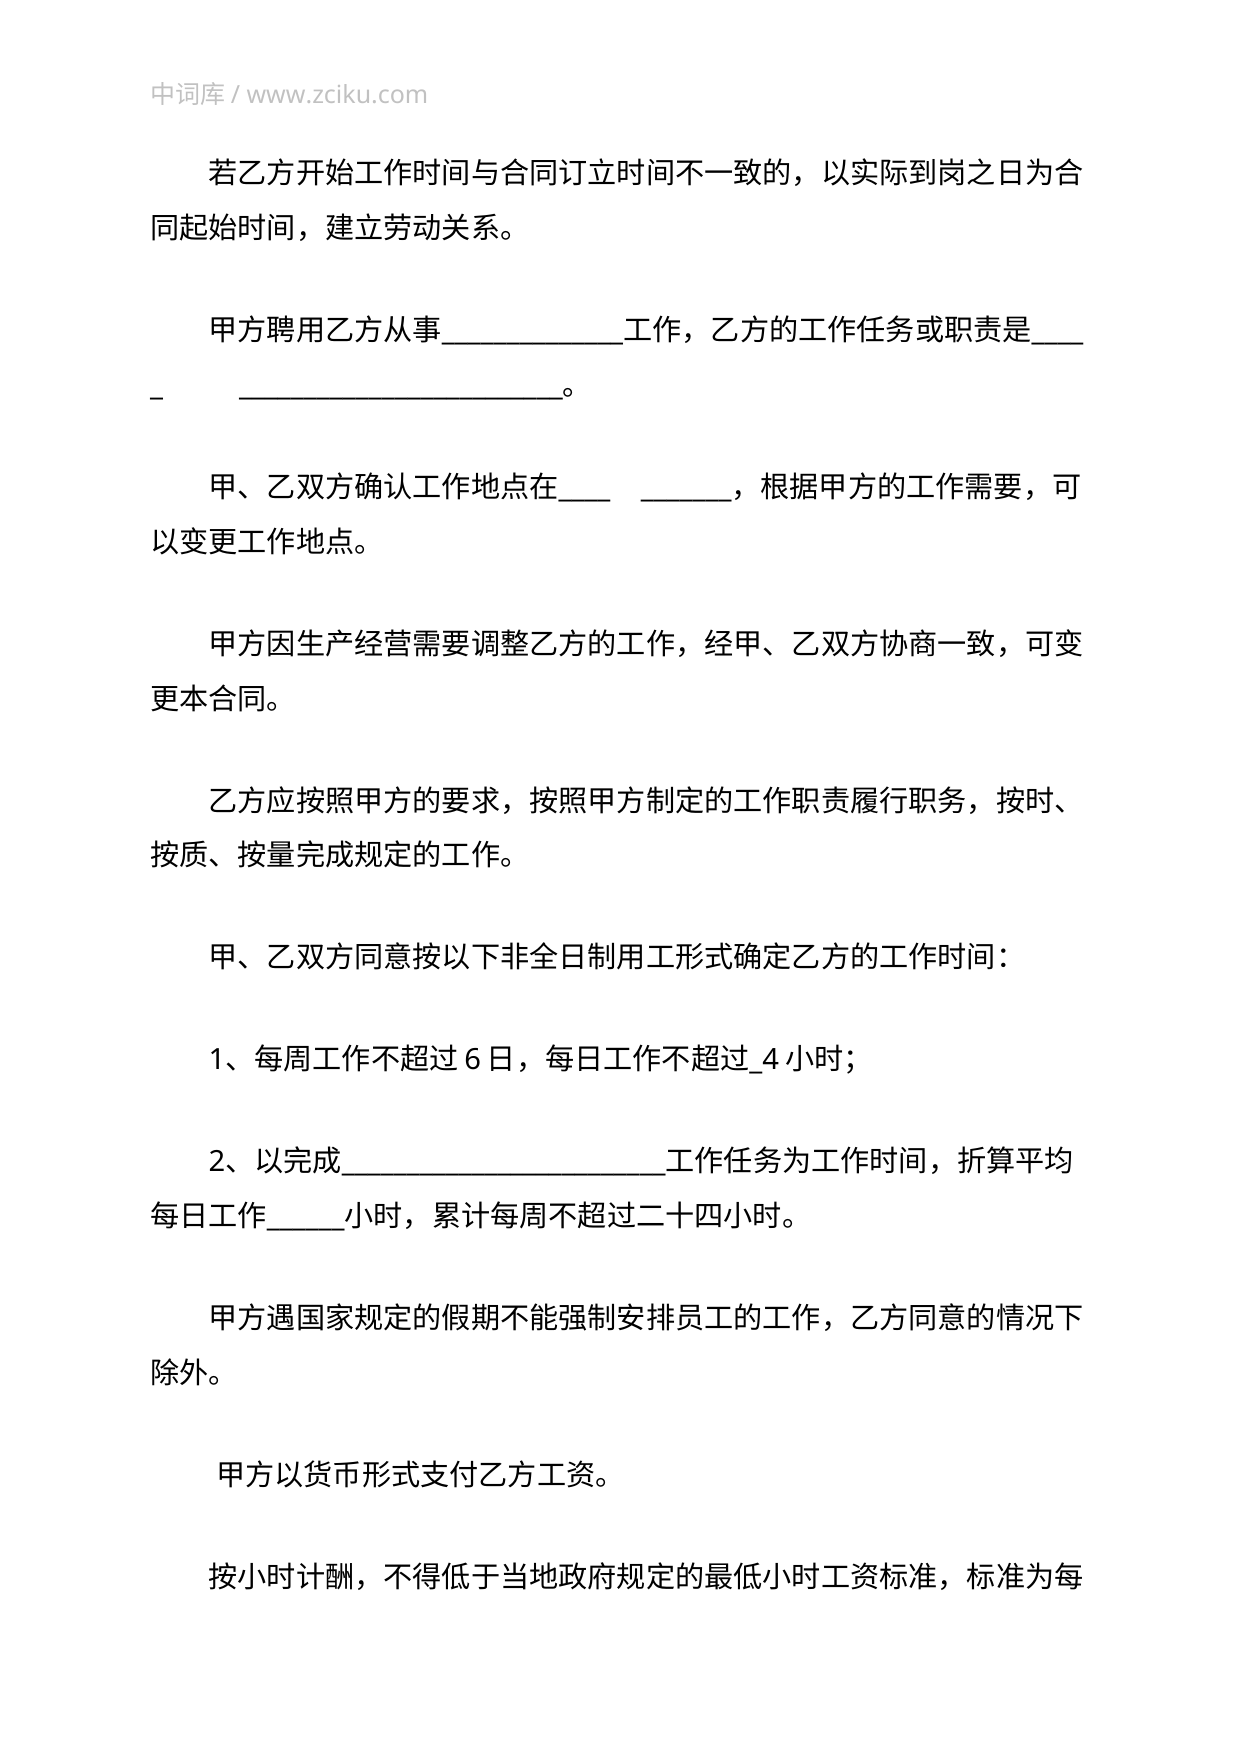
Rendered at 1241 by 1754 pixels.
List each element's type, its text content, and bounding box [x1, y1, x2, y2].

text 2、以完成_________________________工作任务为工作时间，折算平均每日工作______小时，累计每周不超过二十四小时。 [150, 1137, 1090, 1235]
text 若乙方开始工作时间与合同订立时间不一致的，以实际到岗之日为合同起始时间，建立劳动关系。 [150, 150, 1090, 247]
text 甲方聘用乙方从事______________工作，乙方的工作任务或职责是_____ _________________________。 [150, 307, 1090, 404]
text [150, 1553, 1090, 1595]
text 甲、乙双方同意按以下非全日制用工形式确定乙方的工作时间： [150, 934, 1090, 976]
text 1、每周工作不超过6日，每日工作不超过_4小时； [150, 1036, 1090, 1078]
text 甲方因生产经营需要调整乙方的工作，经甲、乙双方协商一致，可变更本合同。 [150, 620, 1090, 718]
text 甲、乙双方确认工作地点在____ _______，根据甲方的工作需要，可以变更工作地点。 [150, 464, 1090, 561]
text 甲方遇国家规定的假期不能强制安排员工的工作，乙方同意的情况下除外。 [150, 1294, 1090, 1392]
text 甲方以货币形式支付乙方工资。 [150, 1451, 1090, 1493]
text 乙方应按照甲方的要求，按照甲方制定的工作职责履行职务，按时、按质、按量完成规定的工作。 [150, 777, 1090, 874]
